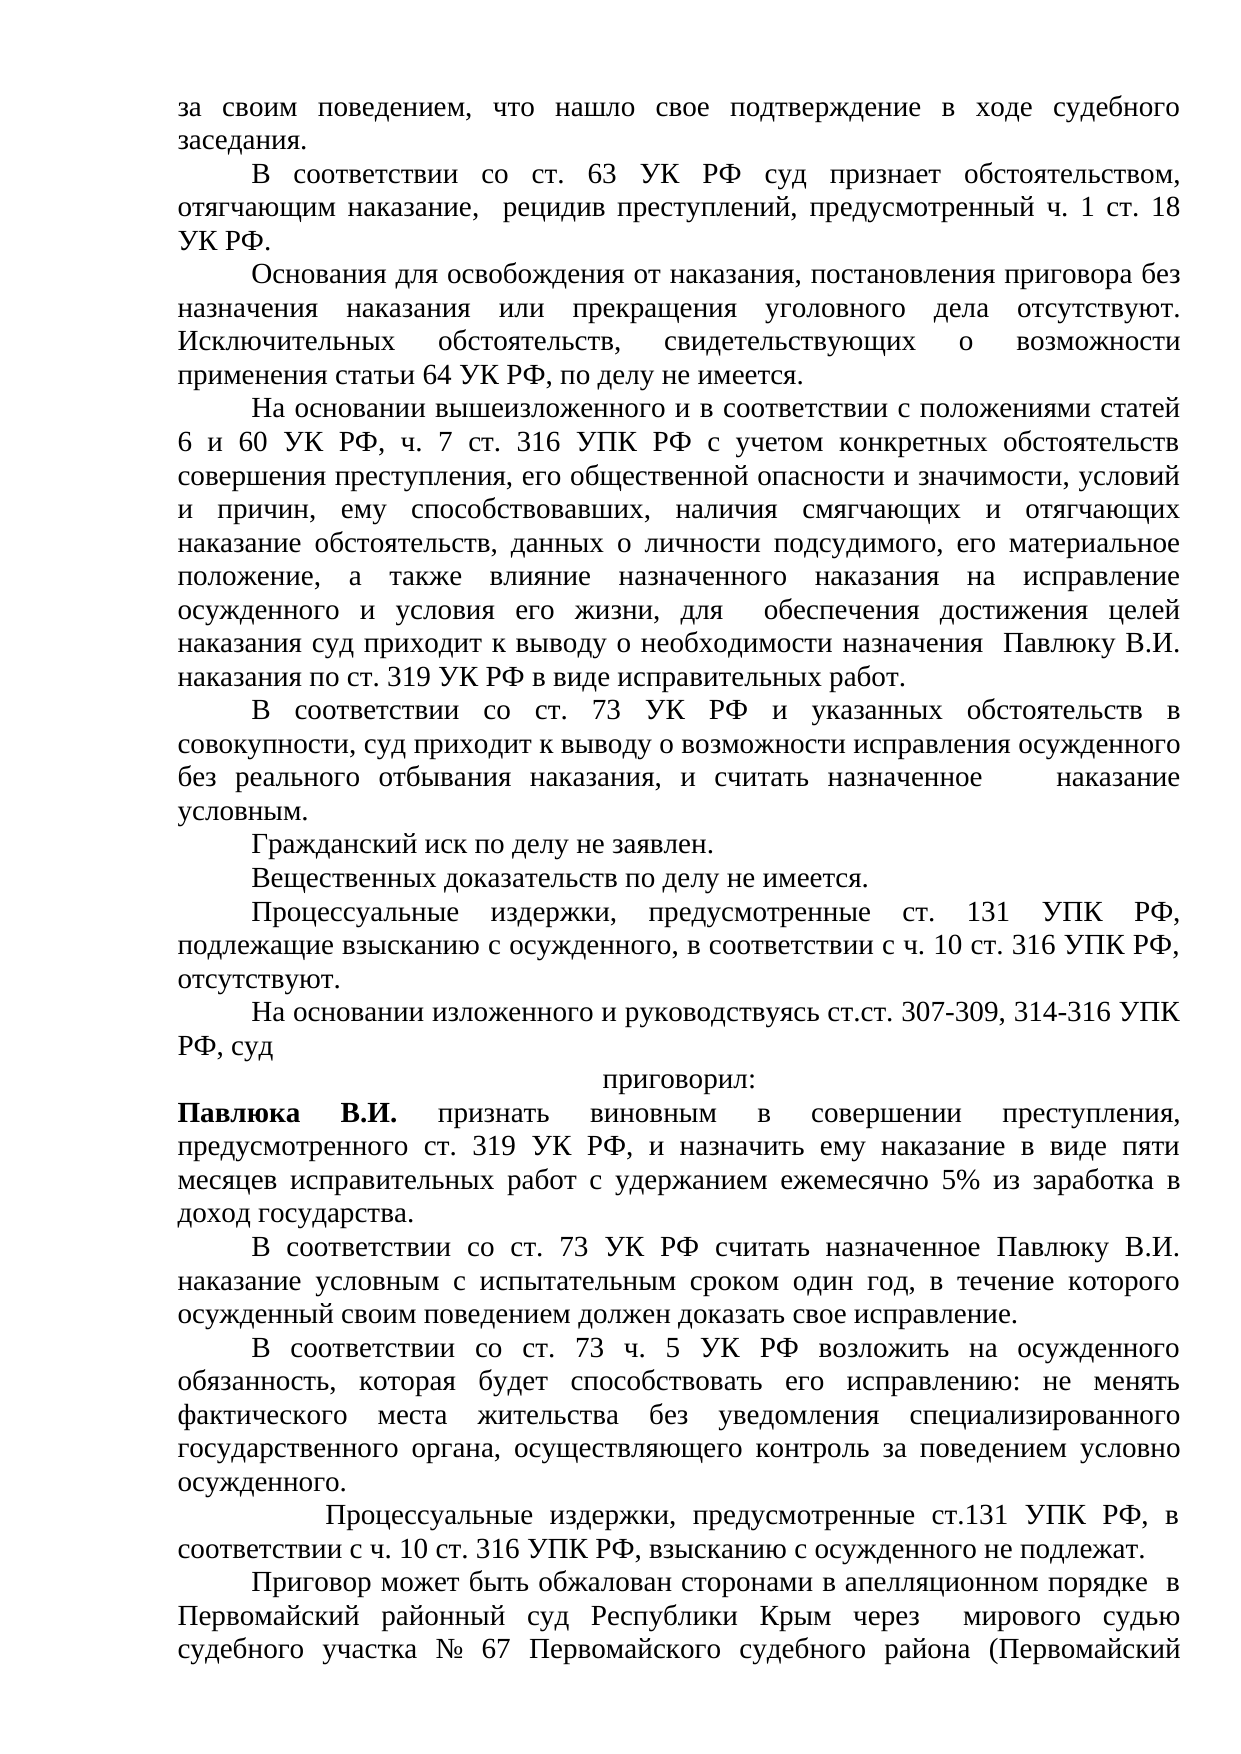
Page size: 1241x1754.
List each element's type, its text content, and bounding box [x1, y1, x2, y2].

text В соответствии со ст. 63 УК РФ суд признает обстоятельством, отягчающим наказание, рецидив преступлений, предусмотренный ч. 1 ст. 18 УК РФ. [177, 156, 1181, 256]
text Вещественных доказательств по делу не имеется. [177, 860, 1181, 894]
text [177, 1564, 1181, 1665]
text На основании вышеизложенного и в соответствии с положениями статей 6 и 60 УК РФ, ч. 7 ст. 316 УПК РФ с учетом конкретных обстоятельств совершения преступления, его общественной опасности и значимости, условий и причин, ему способствовавших, наличия смягчающих и отягчающих наказание обстоятельств, данных о личности подсудимого, его материальное положение, а также влияние назначенного наказания на исправление осужденного и условия его жизни, для обеспечения достижения целей наказания суд приходит к выводу о необходимости назначения Павлюку В.И. наказания по ст. 319 УК РФ в виде исправительных работ. [177, 391, 1181, 692]
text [177, 89, 1181, 156]
text Процессуальные издержки, предусмотренные ст. 131 УПК РФ, подлежащие взысканию с осужденного, в соответствии с ч. 10 ст. 316 УПК РФ, отсутствуют. [177, 894, 1181, 994]
text Гражданский иск по делу не заявлен. [177, 827, 1181, 860]
text В соответствии со ст. 73 УК РФ считать назначенное Павлюку В.И. наказание условным с испытательным сроком один год, в течение которого осужденный своим поведением должен доказать свое исправление. [177, 1229, 1181, 1330]
text В соответствии со ст. 73 ч. 5 УК РФ возложить на осужденного обязанность, которая будет способствовать его исправлению: не менять фактического места жительства без уведомления специализированного государственного органа, осуществляющего контроль за поведением условно осужденного. [177, 1330, 1181, 1497]
text приговорил: [177, 1061, 1181, 1095]
text На основании изложенного и руководствуясь ст.ст. 307-309, 314-316 УПК РФ, суд [177, 994, 1181, 1061]
text Процессуальные издержки, предусмотренные ст.131 УПК РФ, в соответствии с ч. 10 ст. 316 УПК РФ, взысканию с осужденного не подлежат. [177, 1497, 1181, 1564]
text В соответствии со ст. 73 УК РФ и указанных обстоятельств в совокупности, суд приходит к выводу о возможности исправления осужденного без реального отбывания наказания, и считать назначенное наказание условным. [177, 692, 1181, 827]
text Основания для освобождения от наказания, постановления приговора без назначения наказания или прекращения уголовного дела отсутствуют. Исключительных обстоятельств, свидетельствующих о возможности применения статьи 64 УК РФ, по делу не имеется. [177, 256, 1181, 391]
text Павлюка В.И. признать виновным в совершении преступления, предусмотренного ст. 319 УК РФ, и назначить ему наказание в виде пяти месяцев исправительных работ с удержанием ежемесячно 5% из заработка в доход государства. [177, 1095, 1181, 1229]
